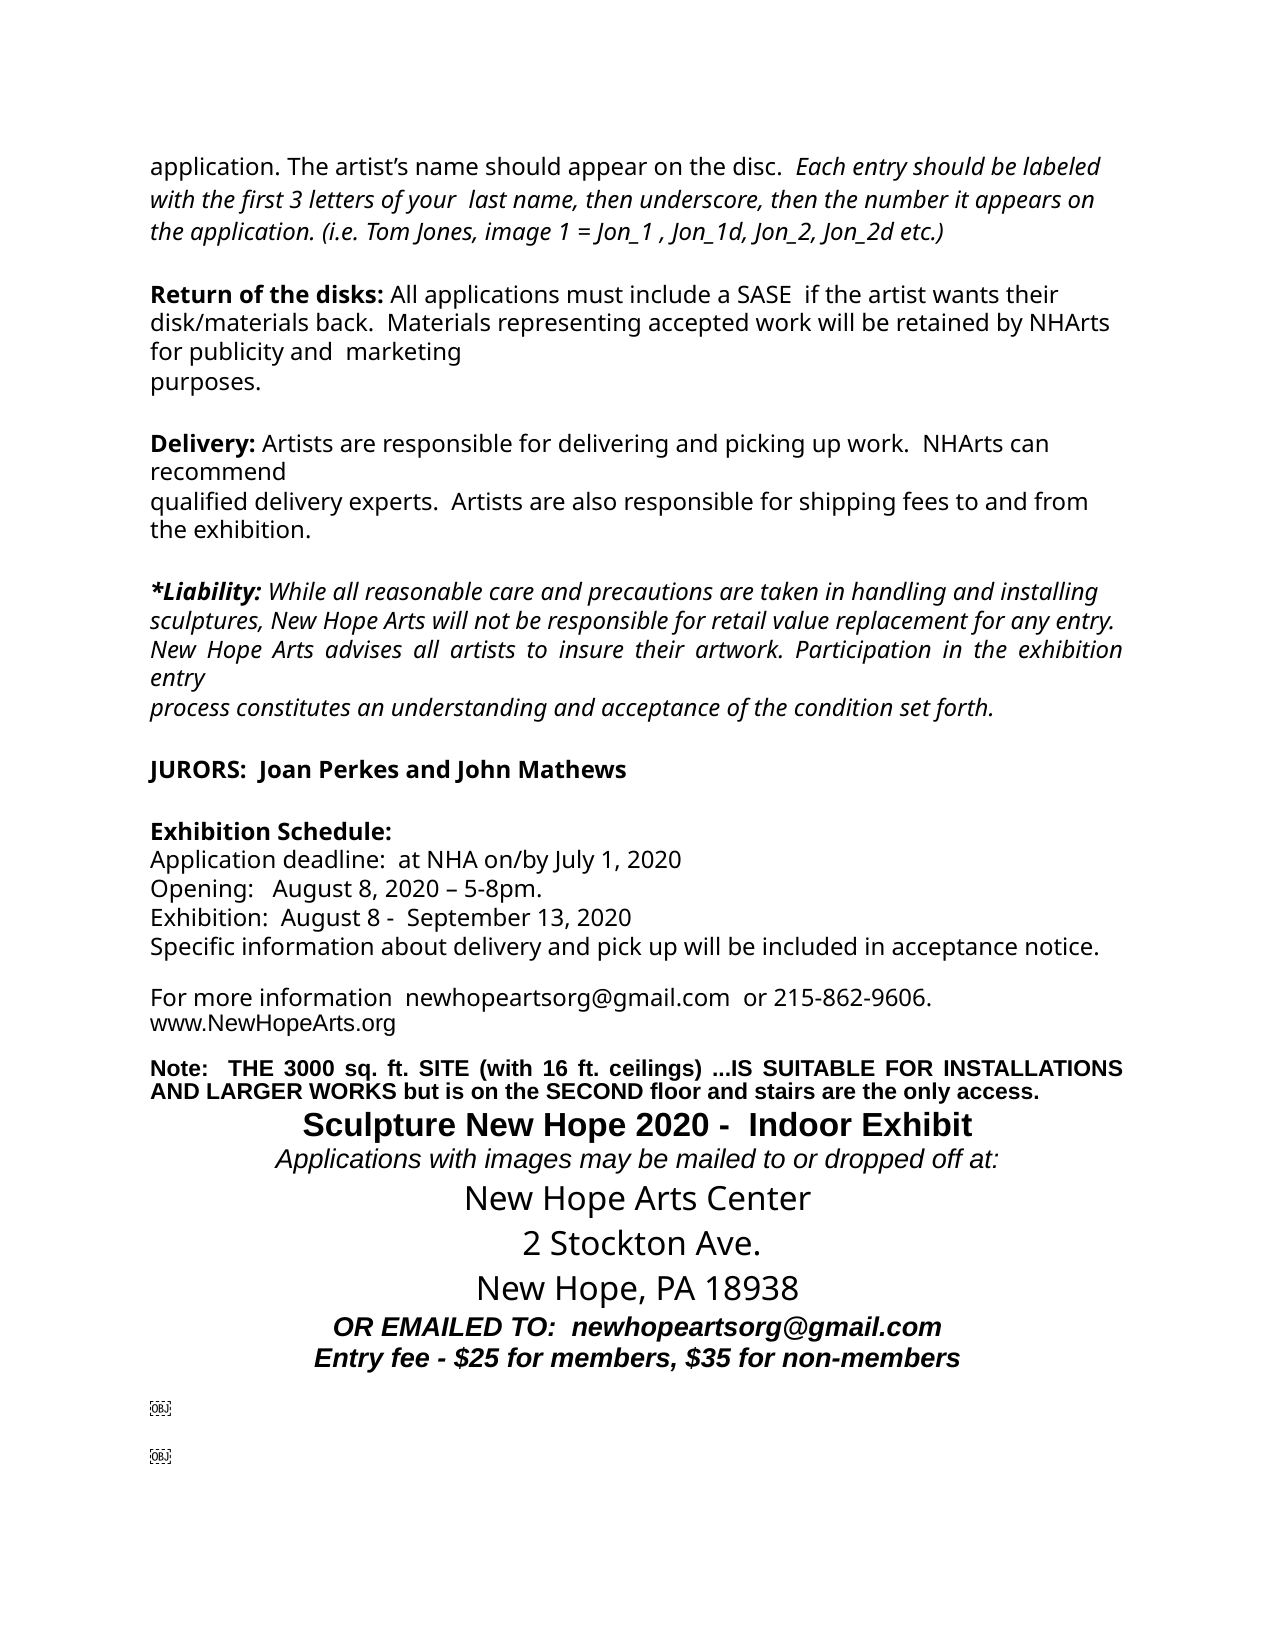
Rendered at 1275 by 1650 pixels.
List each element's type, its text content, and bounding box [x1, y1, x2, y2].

text Specific information about delivery and pick up will be included in acceptance notice. [150, 933, 1125, 962]
text Entry fee - $25 for members, $35 for non-members [150, 1342, 1125, 1373]
text 2 Stockton Ave. [150, 1220, 1125, 1265]
text qualified delivery experts. Artists are also responsible for shipping fees to and from the exhibition. [150, 487, 1125, 545]
text Exhibition: August 8 - September 13, 2020 [150, 904, 1125, 933]
text New Hope, PA 18938 [150, 1265, 1125, 1311]
text Note: THE 3000 sq. ft. SITE (with 16 ft. ceilings) ...IS SUITABLE FOR INSTALLATIONS AND LARGER WORKS but is on the SECOND floor and stairs are the only access. [150, 1058, 1125, 1105]
text purposes. [150, 367, 1125, 396]
text *Liability: While all reasonable care and precautions are taken in handling and installing [150, 578, 1125, 607]
text application. The artist’s name should appear on the disc. Each entry should be labeled with the first 3 letters of your last name, then underscore, then the number it appears on the application. (i.e. Tom Jones, image 1 = Jon_1 , Jon_1d, Jon_2, Jon_2d etc.) [150, 150, 1125, 248]
text Applications with images may be mailed to or dropped off at: [150, 1143, 1125, 1174]
text process constitutes an understanding and acceptance of the condition set forth. [150, 694, 1125, 723]
text ￼ [150, 1397, 1125, 1421]
text Delivery: Artists are responsible for delivering and picking up work. NHArts can recommend [150, 429, 1125, 487]
text New Hope Arts Center [150, 1174, 1125, 1220]
text Exhibition Schedule: [150, 817, 1125, 846]
text OR EMAILED TO: newhopeartsorg@gmail.com [150, 1311, 1125, 1342]
text Return of the disks: All applications must include a SASE if the artist wants their disk/materials back. Materials representing accepted work will be retained by NHArts for publicity and marketing [150, 280, 1125, 367]
text JURORS: Joan Perkes and John Mathews [150, 755, 1125, 784]
text ￼ [150, 1445, 1125, 1469]
text sculptures, New Hope Arts will not be responsible for retail value replacement for any entry. [150, 607, 1125, 636]
text For more information newhopeartsorg@gmail.com or 215-862-9606. www.NewHopeArts.org [150, 983, 1125, 1036]
text Sculpture New Hope 2020 - Indoor Exhibit [150, 1105, 1125, 1143]
text New Hope Arts advises all artists to insure their artwork. Participation in the exhibition entry [150, 636, 1125, 694]
text Opening: August 8, 2020 – 5-8pm. [150, 875, 1125, 904]
text Application deadline: at NHA on/by July 1, 2020 [150, 846, 1125, 875]
